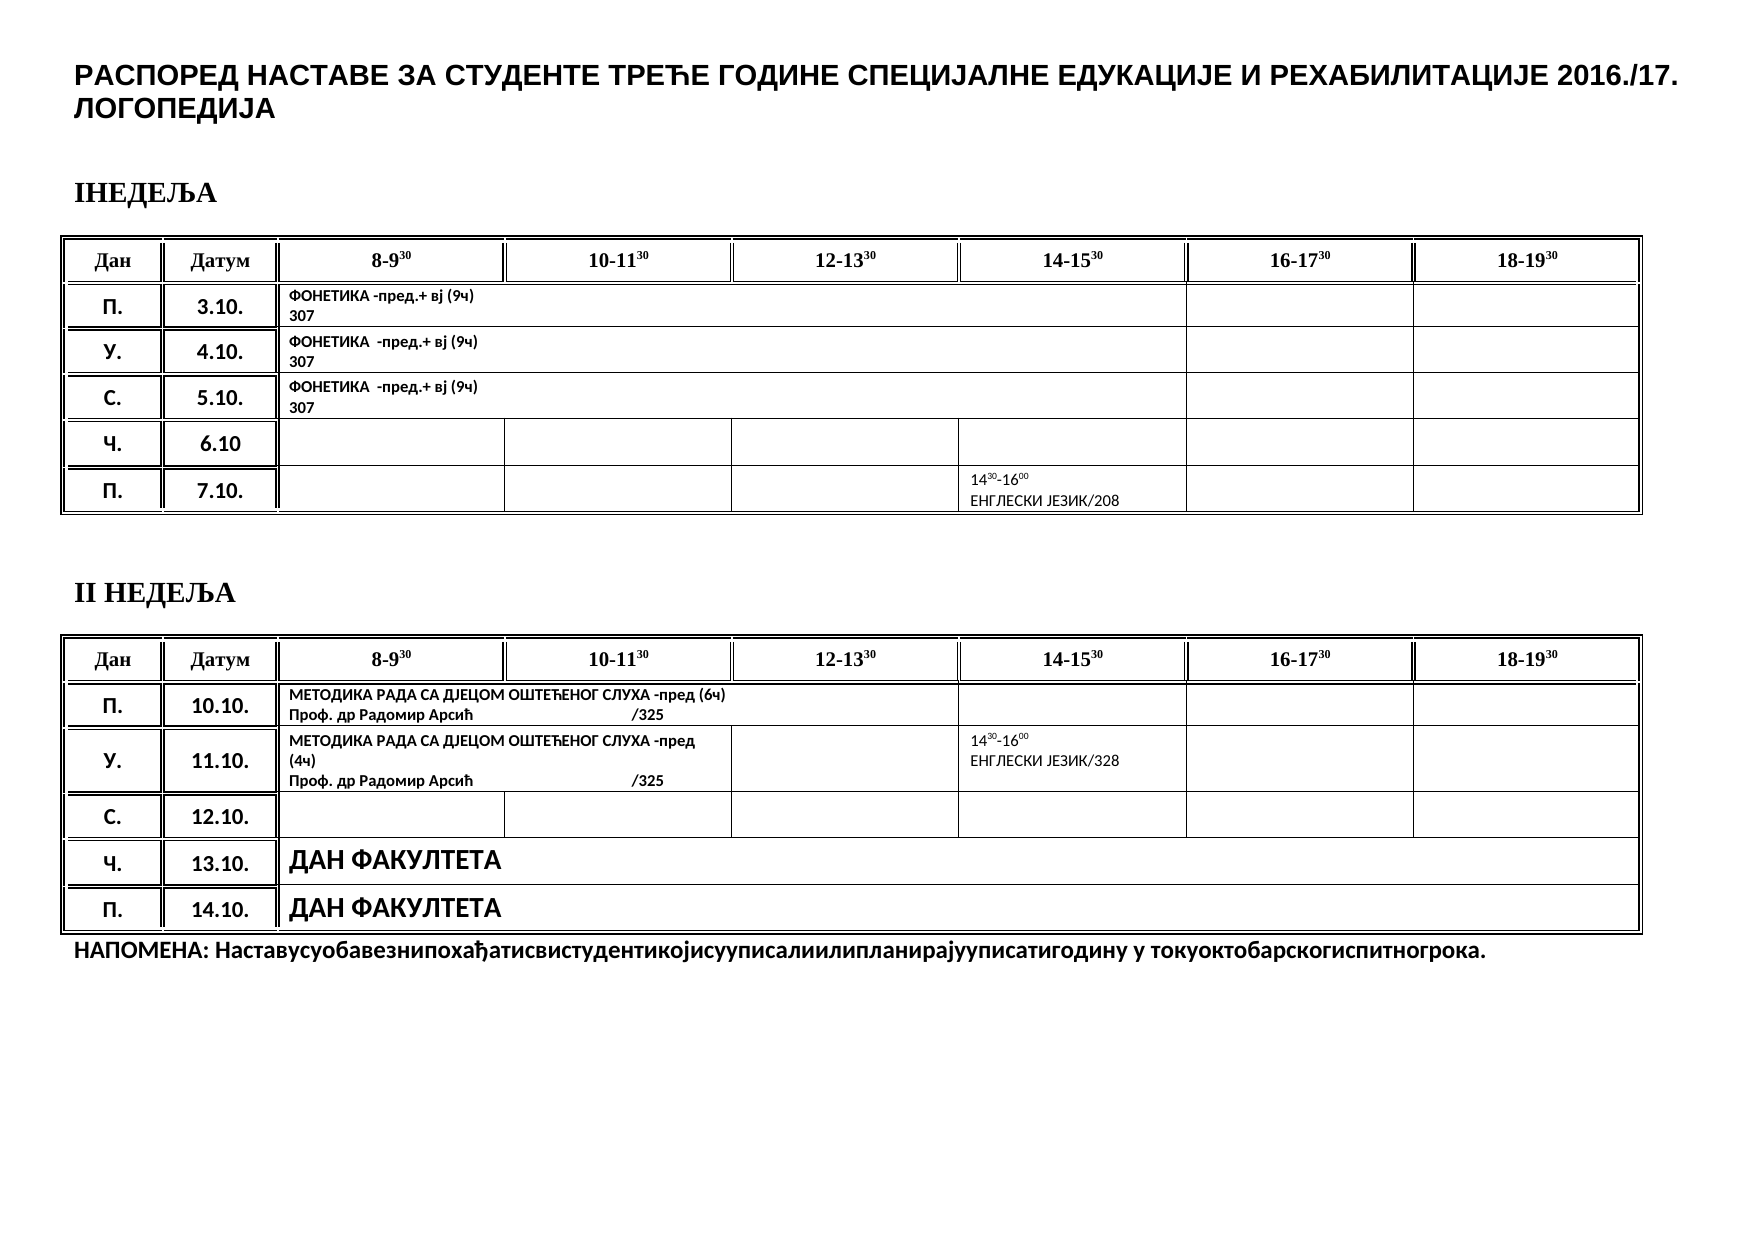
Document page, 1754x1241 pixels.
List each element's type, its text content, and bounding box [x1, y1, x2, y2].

table_header 18-1930 [1414, 240, 1638, 281]
table_header 16-1730 [1186, 237, 1413, 281]
table_header 10-1130 [505, 237, 732, 281]
table_cell [1187, 792, 1413, 837]
table_cell П. [63, 884, 163, 930]
table_header 12-1330 [732, 636, 959, 680]
table_header 14-1530 [959, 638, 1186, 680]
table_cell [1414, 792, 1638, 837]
table_cell 7.10. [163, 466, 278, 511]
table_cell [1187, 466, 1413, 511]
table_cell 13.10. [165, 841, 275, 884]
table_cell П. [63, 281, 163, 326]
table_header 14-1530 [959, 239, 1186, 281]
table_cell [1187, 373, 1413, 417]
table_cell ФОНЕТИКА -пред.+ вј (9ч) 307 [280, 285, 1186, 326]
table_cell [278, 466, 504, 511]
table_cell [732, 726, 958, 791]
table_cell [1414, 466, 1638, 511]
table_cell [732, 792, 958, 837]
table_cell [1414, 373, 1638, 417]
table_cell [505, 419, 731, 465]
table_cell [1414, 726, 1638, 791]
table_cell 14.10. [163, 885, 278, 930]
table_cell У. [63, 326, 163, 372]
table_cell МЕТОДИКА РАДА СА ДЈЕЦОМ ОШТЕЋЕНОГ СЛУХА -пред (6ч) Проф. др Радомир Арсић /325 [280, 685, 958, 725]
table_cell Ч. [63, 418, 163, 465]
table_cell [1187, 726, 1413, 791]
table_cell 3.10. [165, 285, 275, 326]
text НАПОМЕНА: Наставусуобавезнипохађатисвистудентикојисууписалиилипланирајууписатигодину у токуoктобарскогиспитногрока. [74, 934, 1683, 965]
table_cell [732, 466, 958, 511]
table_cell 1430-1600 ЕНГЛЕСКИ ЈЕЗИК/208 [959, 466, 1186, 511]
table_cell С. [63, 791, 163, 837]
table_cell 12.10. [165, 796, 275, 837]
table_cell [505, 466, 731, 511]
table_header 18-1930 [1414, 639, 1638, 680]
table_cell ДАН ФАКУЛТЕТА [278, 885, 1638, 930]
table_header Дан [63, 636, 163, 680]
table_cell [280, 792, 504, 837]
table_header 8-930 [278, 636, 505, 680]
table_cell 11.10. [165, 730, 275, 791]
table_cell [1414, 680, 1641, 725]
table_cell ФОНЕТИКА -пред.+ вј (9ч) 307 [280, 373, 1186, 417]
table_cell [1187, 419, 1413, 465]
table_cell [505, 792, 731, 837]
table_cell П. [63, 680, 163, 725]
table_cell [959, 419, 1186, 465]
table_cell 6.10 [165, 422, 275, 465]
table_cell С. [63, 372, 163, 417]
table_cell [1414, 419, 1638, 465]
table_cell [732, 419, 958, 465]
table_header 16-1730 [1186, 636, 1413, 680]
table_header Дан [63, 237, 163, 281]
table_cell Ч. [63, 837, 163, 884]
text II НЕДЕЉА [74, 575, 1683, 608]
table_cell 5.10. [165, 377, 275, 417]
table_cell [280, 419, 504, 465]
table_header 10-1130 [505, 636, 732, 680]
table_cell ДАН ФАКУЛТЕТА [280, 838, 1638, 884]
table_cell П. [63, 465, 163, 511]
table_cell [1187, 327, 1413, 372]
table_header 8-930 [278, 237, 505, 281]
table_cell ФОНЕТИКА -пред.+ вј (9ч) 307 [280, 327, 1186, 372]
table_header Датум [163, 237, 278, 281]
table_header 12-1330 [732, 237, 959, 281]
table_cell У. [63, 725, 163, 791]
table_cell [1187, 285, 1413, 326]
table_cell 4.10. [165, 331, 275, 372]
table_cell [959, 685, 1186, 725]
table_cell МЕТОДИКА РАДА СА ДЈЕЦОМ ОШТЕЋЕНОГ СЛУХА -пред (4ч) Проф. др Радомир Арсић /325 [280, 726, 731, 791]
table_cell [1187, 685, 1413, 725]
table_cell [1414, 327, 1638, 372]
table_cell [959, 792, 1186, 837]
table_cell [1414, 281, 1641, 326]
table_cell 1430-1600 ЕНГЛЕСКИ ЈЕЗИК/328 [959, 726, 1186, 791]
table_cell 10.10. [165, 685, 275, 725]
table_header Датум [163, 636, 278, 680]
text Iнедеља [74, 176, 1683, 209]
